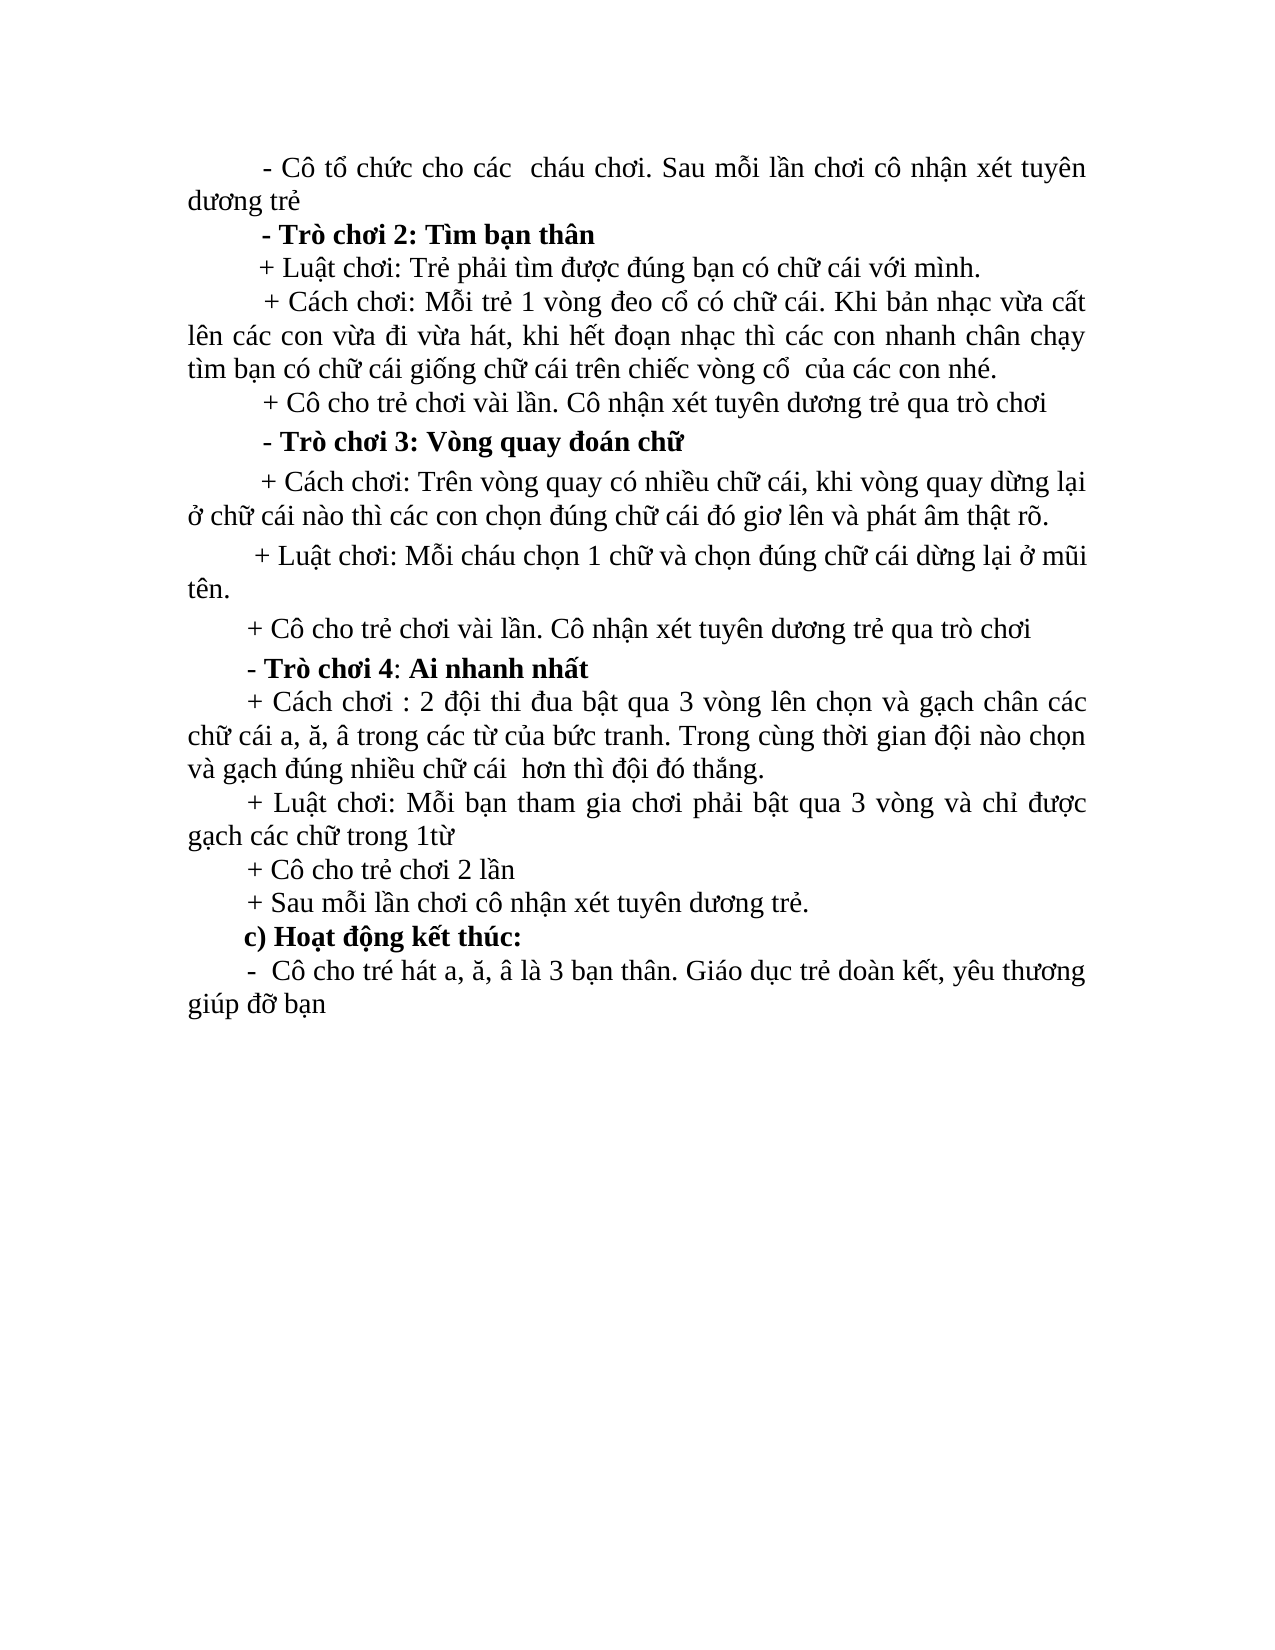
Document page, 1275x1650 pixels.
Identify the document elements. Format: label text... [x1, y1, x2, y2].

text + Cách chơi: Mỗi trẻ 1 vòng đeo cổ có chữ cái. Khi bản nhạc vừa cất lên các con vừa đi vừa hát, khi hết đoạn nhạc thì các con nhanh chân chạy tìm bạn có chữ cái giống chữ cái trên chiếc vòng cổ của các con nhé. [187, 284, 1087, 385]
text - Trò chơi 3: Vòng quay đoán chữ [187, 424, 1087, 458]
text + Cô cho trẻ chơi vài lần. Cô nhận xét tuyên dương trẻ qua trò chơi [187, 385, 1087, 418]
text + Cô cho trẻ chơi 2 lần [187, 852, 1087, 886]
text + Cô cho trẻ chơi vài lần. Cô nhận xét tuyên dương trẻ qua trò chơi [187, 611, 1087, 644]
text - Cô tổ chức cho các cháu chơi. Sau mỗi lần chơi cô nhận xét tuyên dương trẻ [187, 150, 1087, 217]
text + Luật chơi: Mỗi cháu chọn 1 chữ và chọn đúng chữ cái dừng lại ở mũi tên. [187, 538, 1087, 605]
text - Cô cho tré hát a, ă, â là 3 bạn thân. Giáo dục trẻ doàn kết, yêu thương giúp đỡ bạn [187, 953, 1087, 1020]
text + Luật chơi: Trẻ phải tìm được đúng bạn có chữ cái với mình. [187, 251, 1087, 284]
text + Cách chơi: Trên vòng quay có nhiều chữ cái, khi vòng quay dừng lại ở chữ cái nào thì các con chọn đúng chữ cái đó giơ lên và phát âm thật rõ. [187, 464, 1087, 531]
text - Trò chơi 2: Tìm bạn thân [187, 217, 1087, 251]
text - Trò chơi 4: Ai nhanh nhất [187, 651, 1087, 684]
text c) Hoạt động kết thúc: [187, 919, 1087, 953]
text + Sau mỗi lần chơi cô nhận xét tuyên dương trẻ. [187, 886, 1087, 919]
text + Cách chơi : 2 đội thi đua bật qua 3 vòng lên chọn và gạch chân các chữ cái a, ă, â trong các từ của bức tranh. Trong cùng thời gian đội nào chọn và gạch đúng nhiều chữ cái hơn thì đội đó thắng. [187, 684, 1087, 785]
text + Luật chơi: Mỗi bạn tham gia chơi phải bật qua 3 vòng và chỉ được gạch các chữ trong 1từ [187, 785, 1087, 852]
